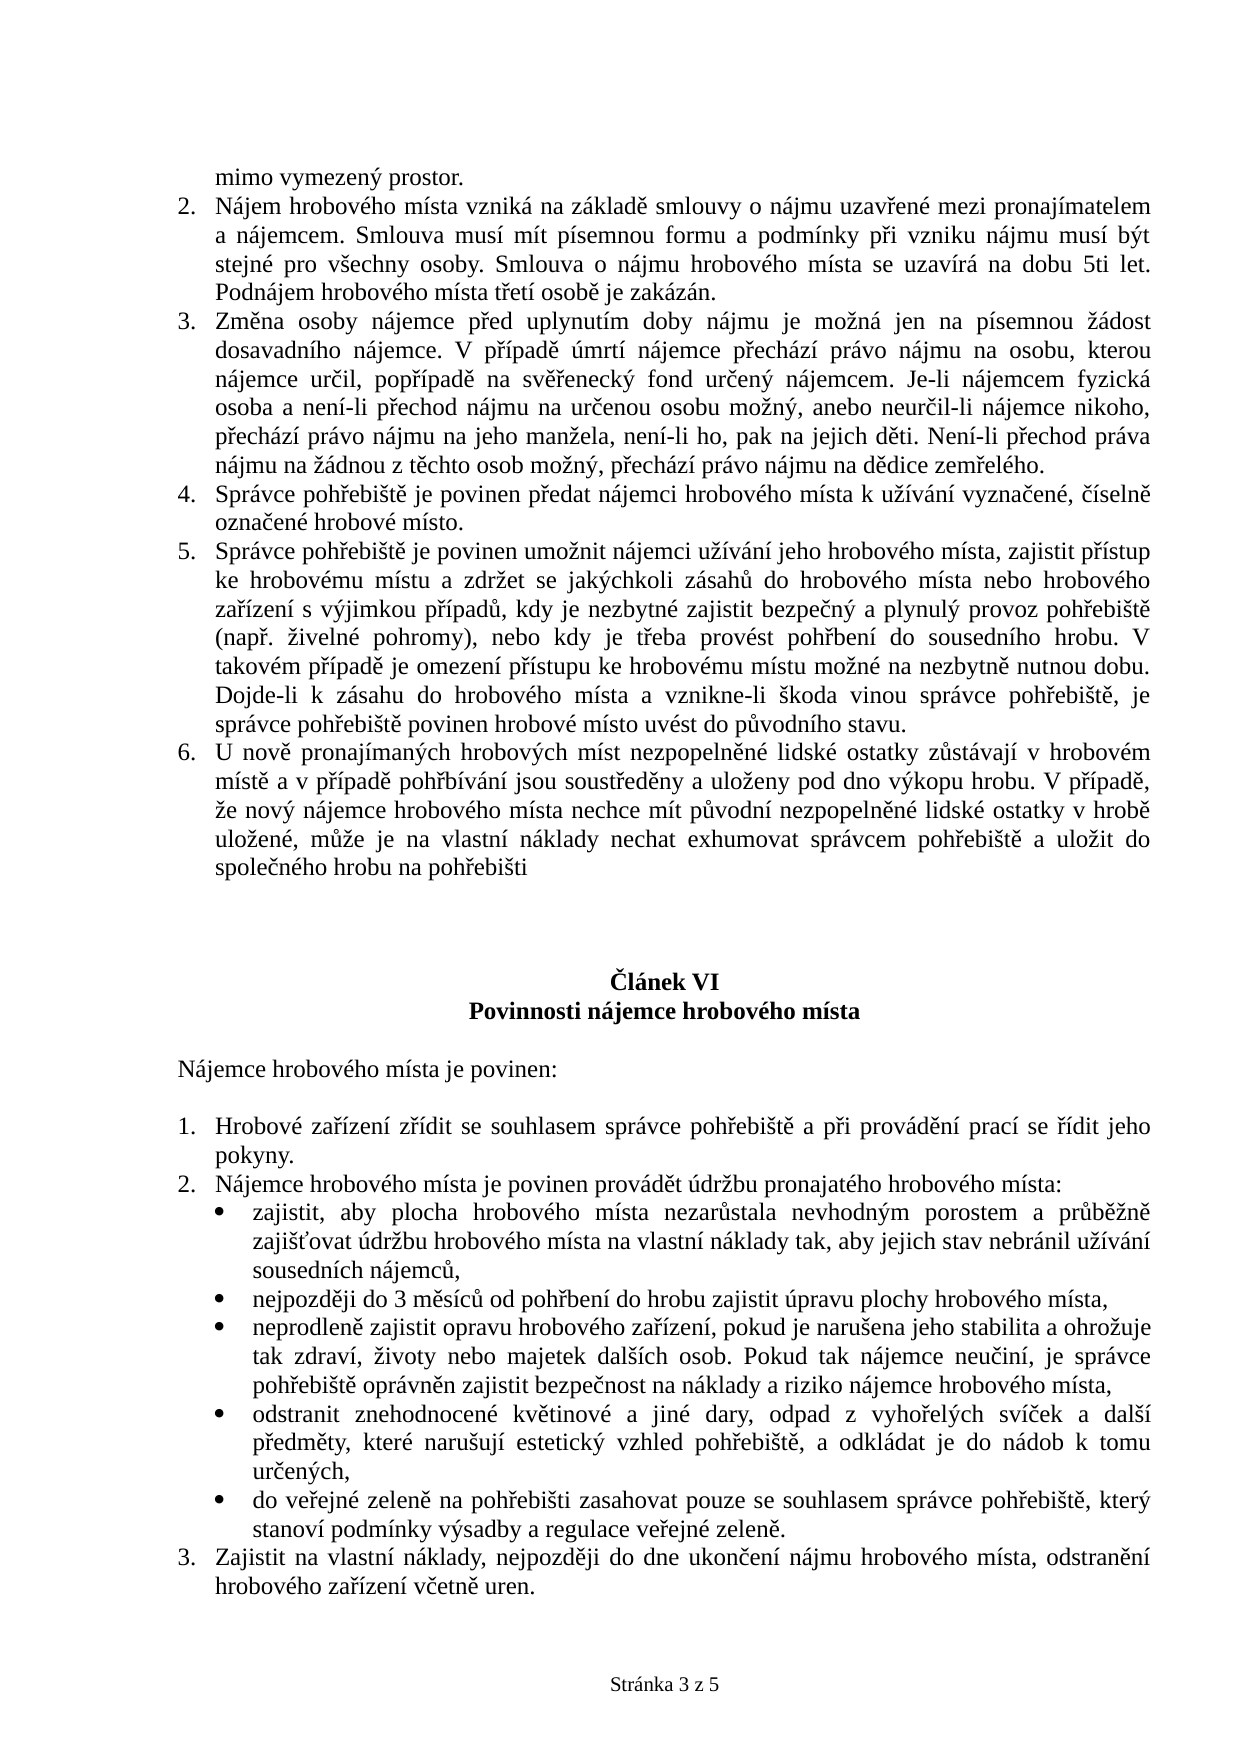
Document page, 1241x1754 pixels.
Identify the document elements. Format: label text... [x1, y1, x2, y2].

text Povinnosti nájemce hrobového místa [177, 996, 1152, 1025]
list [177, 162, 1152, 191]
list odstranit znehodnocené květinové a jiné dary, odpad z vyhořelých svíček a další předměty, které narušují estetický vzhled pohřebiště, a odkládat je do nádob k tomu určených, [215, 1399, 1152, 1485]
list U nově pronajímaných hrobových míst nezpopelněné lidské ostatky zůstávají v hrobovém místě a v případě pohřbívání jsou soustředěny a uloženy pod dno výkopu hrobu. V případě, že nový nájemce hrobového místa nechce mít původní nezpopelněné lidské ostatky v hrobě uložené, může je na vlastní náklady nechat exhumovat správcem pohřebiště a uložit do společného hrobu na pohřebišti [177, 737, 1152, 881]
list Změna osoby nájemce před uplynutím doby nájmu je možná jen na písemnou žádost dosavadního nájemce. V případě úmrtí nájemce přechází právo nájmu na osobu, kterou nájemce určil, popřípadě na svěřenecký fond určený nájemcem. Je-li nájemcem fyzická osoba a není-li přechod nájmu na určenou osobu možný, anebo neurčil-li nájemce nikoho, přechází právo nájmu na jeho manžela, není-li ho, pak na jejich děti. Není-li přechod práva nájmu na žádnou z těchto osob možný, přechází právo nájmu na dědice zemřelého. [177, 306, 1152, 479]
text Článek VI [177, 967, 1152, 996]
text Nájemce hrobového místa je povinen: [177, 1054, 1152, 1082]
list neprodleně zajistit opravu hrobového zařízení, pokud je narušena jeho stabilita a ohrožuje tak zdraví, životy nebo majetek dalších osob. Pokud tak nájemce neučiní, je správce pohřebiště oprávněn zajistit bezpečnost na náklady a riziko nájemce hrobového místa, [215, 1312, 1152, 1399]
list do veřejné zeleně na pohřebišti zasahovat pouze se souhlasem správce pohřebiště, který stanoví podmínky výsadby a regulace veřejné zeleně. [215, 1485, 1152, 1542]
list Nájem hrobového místa vzniká na základě smlouvy o nájmu uzavřené mezi pronajímatelem a nájemcem. Smlouva musí mít písemnou formu a podmínky při vzniku nájmu musí být stejné pro všechny osoby. Smlouva o nájmu hrobového místa se uzavírá na dobu 5ti let. Podnájem hrobového místa třetí osobě je zakázán. [177, 191, 1152, 306]
list Zajistit na vlastní náklady, nejpozději do dne ukončení nájmu hrobového místa, odstranění hrobového zařízení včetně uren. [177, 1542, 1152, 1600]
list Hrobové zařízení zřídit se souhlasem správce pohřebiště a při provádění prací se řídit jeho pokyny. [177, 1111, 1152, 1169]
list nejpozději do 3 měsíců od pohřbení do hrobu zajistit úpravu plochy hrobového místa, [215, 1284, 1152, 1312]
list zajistit, aby plocha hrobového místa nezarůstala nevhodným porostem a průběžně zajišťovat údržbu hrobového místa na vlastní náklady tak, aby jejich stav nebránil užívání sousedních nájemců, [215, 1197, 1152, 1284]
list Nájemce hrobového místa je povinen provádět údržbu pronajatého hrobového místa: [177, 1169, 1152, 1197]
list Správce pohřebiště je povinen umožnit nájemci užívání jeho hrobového místa, zajistit přístup ke hrobovému místu a zdržet se jakýchkoli zásahů do hrobového místa nebo hrobového zařízení s výjimkou případů, kdy je nezbytné zajistit bezpečný a plynulý provoz pohřebiště (např. živelné pohromy), nebo kdy je třeba provést pohřbení do sousedního hrobu. V takovém případě je omezení přístupu ke hrobovému místu možné na nezbytně nutnou dobu. Dojde-li k zásahu do hrobového místa a vznikne-li škoda vinou správce pohřebiště, je správce pohřebiště povinen hrobové místo uvést do původního stavu. [177, 536, 1152, 737]
list Správce pohřebiště je povinen předat nájemci hrobového místa k užívání vyznačené, číselně označené hrobové místo. [177, 479, 1152, 536]
